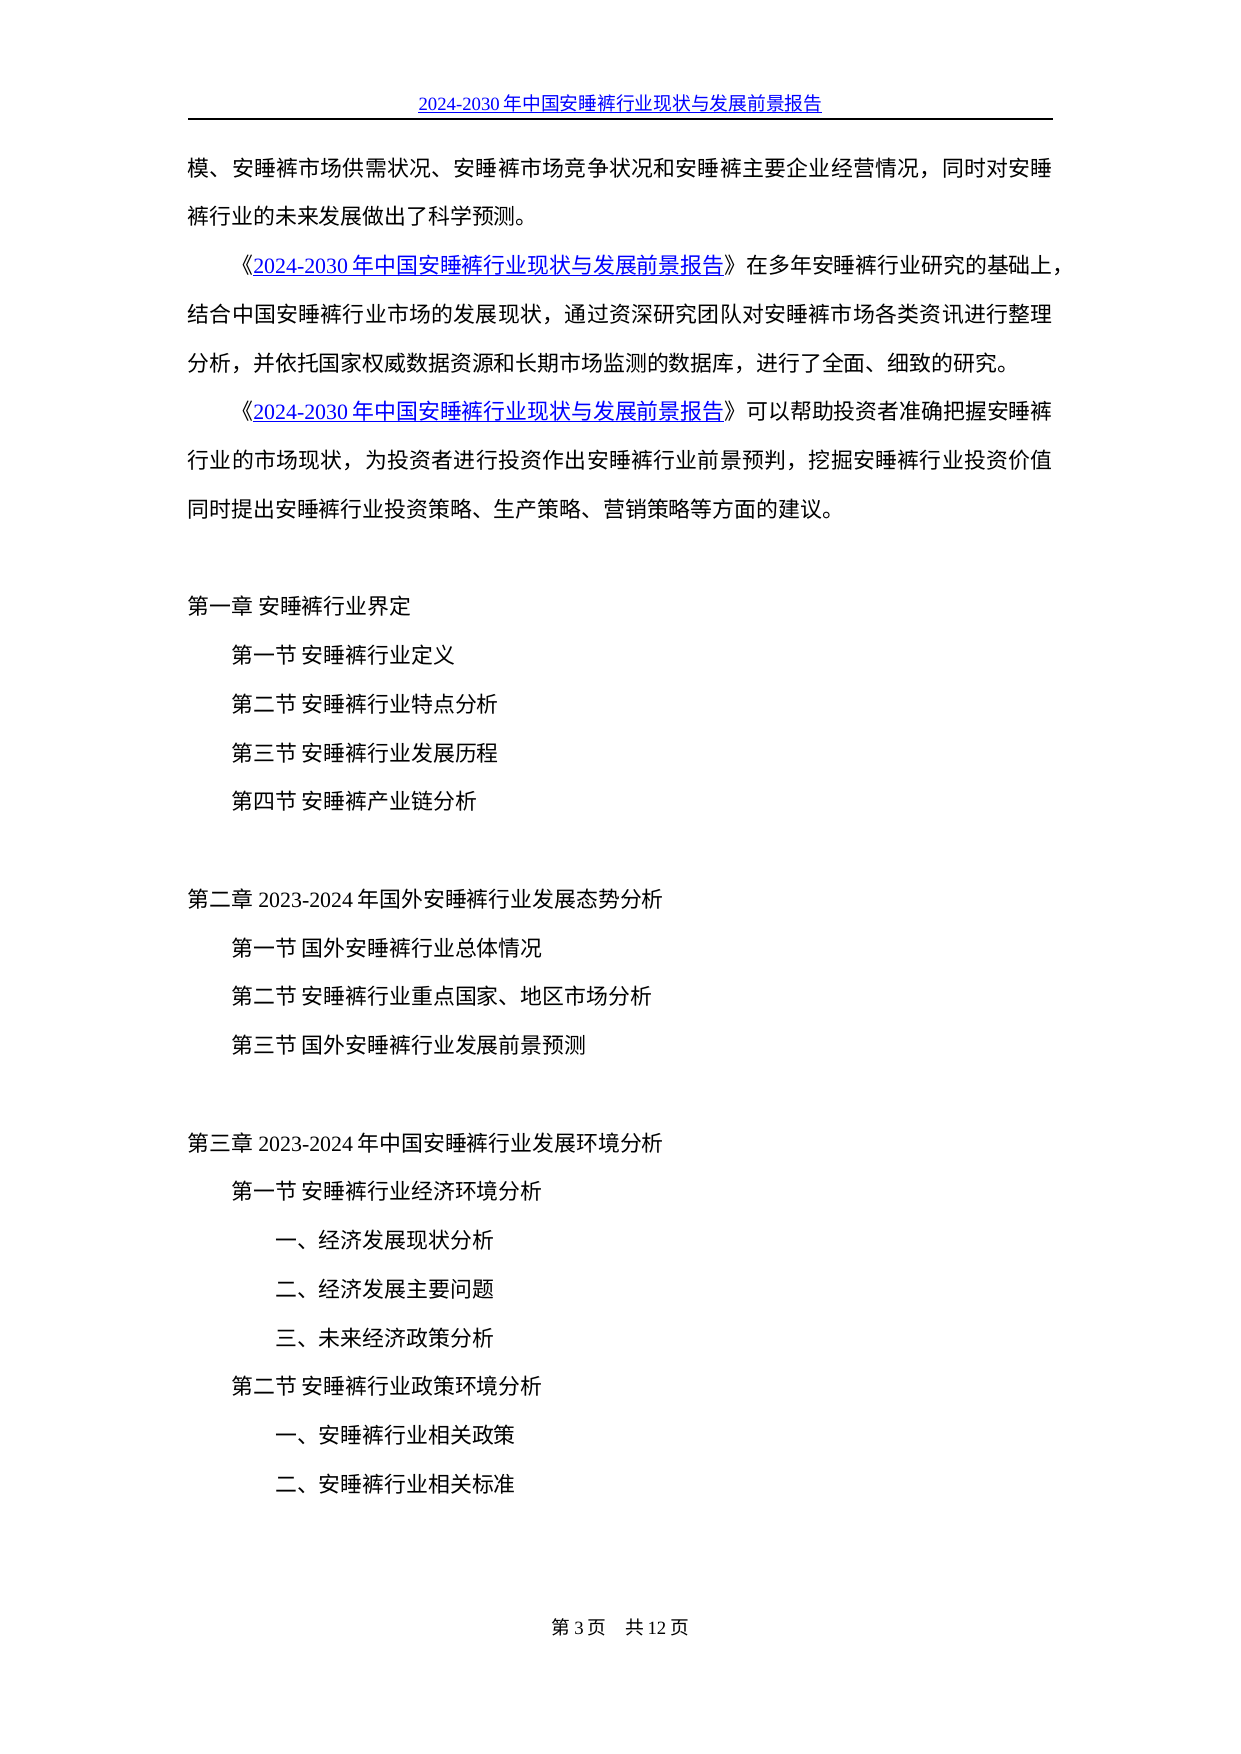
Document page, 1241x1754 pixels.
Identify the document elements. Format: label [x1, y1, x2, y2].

text [187, 150, 1053, 1499]
